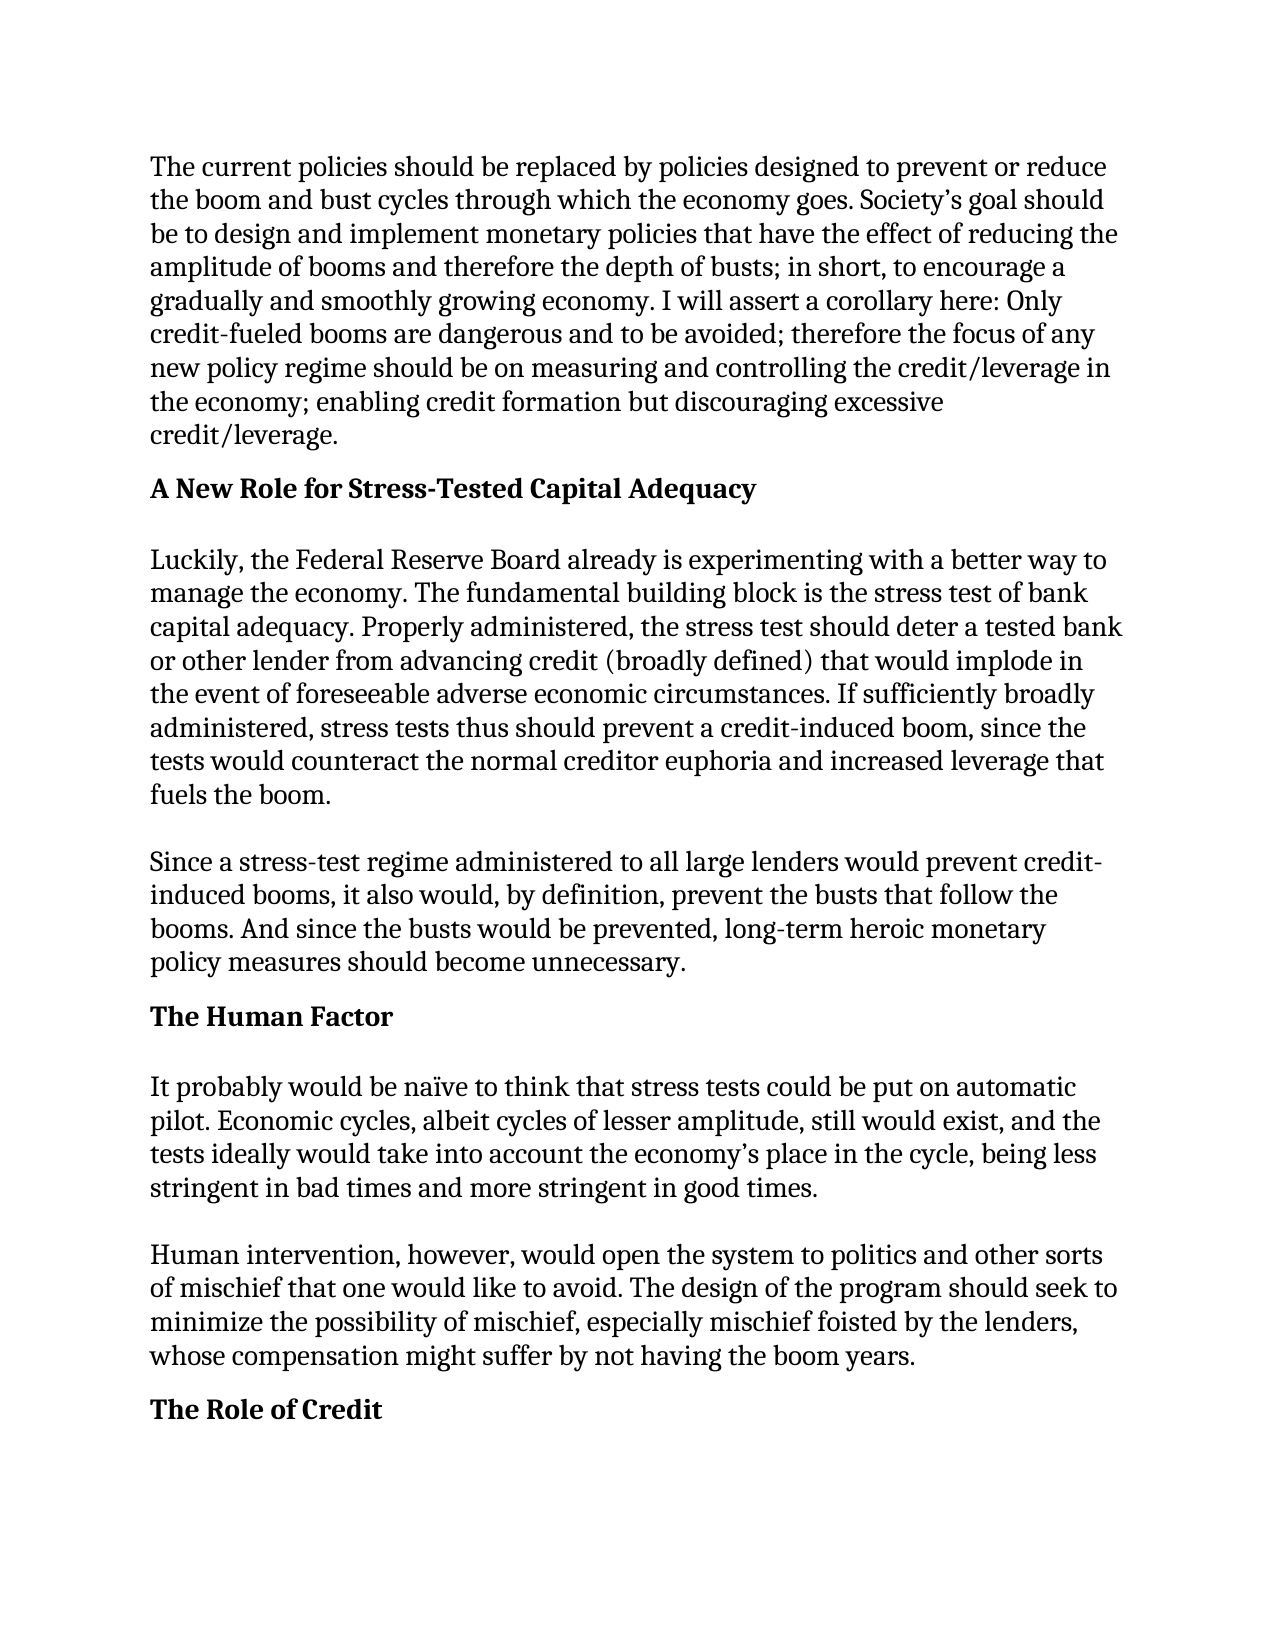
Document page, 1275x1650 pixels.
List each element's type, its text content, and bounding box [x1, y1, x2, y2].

subtitle The Human Factor [150, 1000, 1125, 1033]
text It probably would be naïve to think that stress tests could be put on automatic pilot. Economic cycles, albeit cycles of lesser amplitude, still would exist, and the tests ideally would take into account the economy’s place in the cycle, being less stringent in bad times and more stringent in good times. [150, 1070, 1125, 1204]
text Luckily, the Federal Reserve Board already is experimenting with a better way to manage the economy. The fundamental building block is the stress test of bank capital adequacy. Properly administered, the stress test should deter a tested bank or other lender from advancing credit (broadly defined) that would implode in the event of foreseeable adverse economic circumstances. If sufficiently broadly administered, stress tests thus should prevent a credit-induced boom, since the tests would counteract the normal creditor euphoria and increased leverage that fuels the boom. [150, 543, 1125, 811]
text Human intervention, however, would open the system to politics and other sorts of mischief that one would like to avoid. The design of the program should seek to minimize the possibility of mischief, especially mischief foisted by the lenders, whose compensation might suffer by not having the boom years. [150, 1238, 1125, 1372]
subtitle The Role of Credit [150, 1393, 1125, 1427]
text Since a stress-test regime administered to all large lenders would prevent credit-induced booms, it also would, by definition, prevent the busts that follow the booms. And since the busts would be prevented, long-term heroic monetary policy measures should become unnecessary. [150, 845, 1125, 979]
text The current policies should be replaced by policies designed to prevent or reduce the boom and bust cycles through which the economy goes. Society’s goal should be to design and implement monetary policies that have the effect of reducing the amplitude of booms and therefore the depth of busts; in short, to encourage a gradually and smoothly growing economy. I will assert a corollary here: Only credit-fueled booms are dangerous and to be avoided; therefore the focus of any new policy regime should be on measuring and controlling the credit/leverage in the economy; enabling credit formation but discouraging excessive credit/leverage. [150, 150, 1125, 452]
subtitle A New Role for Stress-Tested Capital Adequacy [150, 473, 1125, 506]
